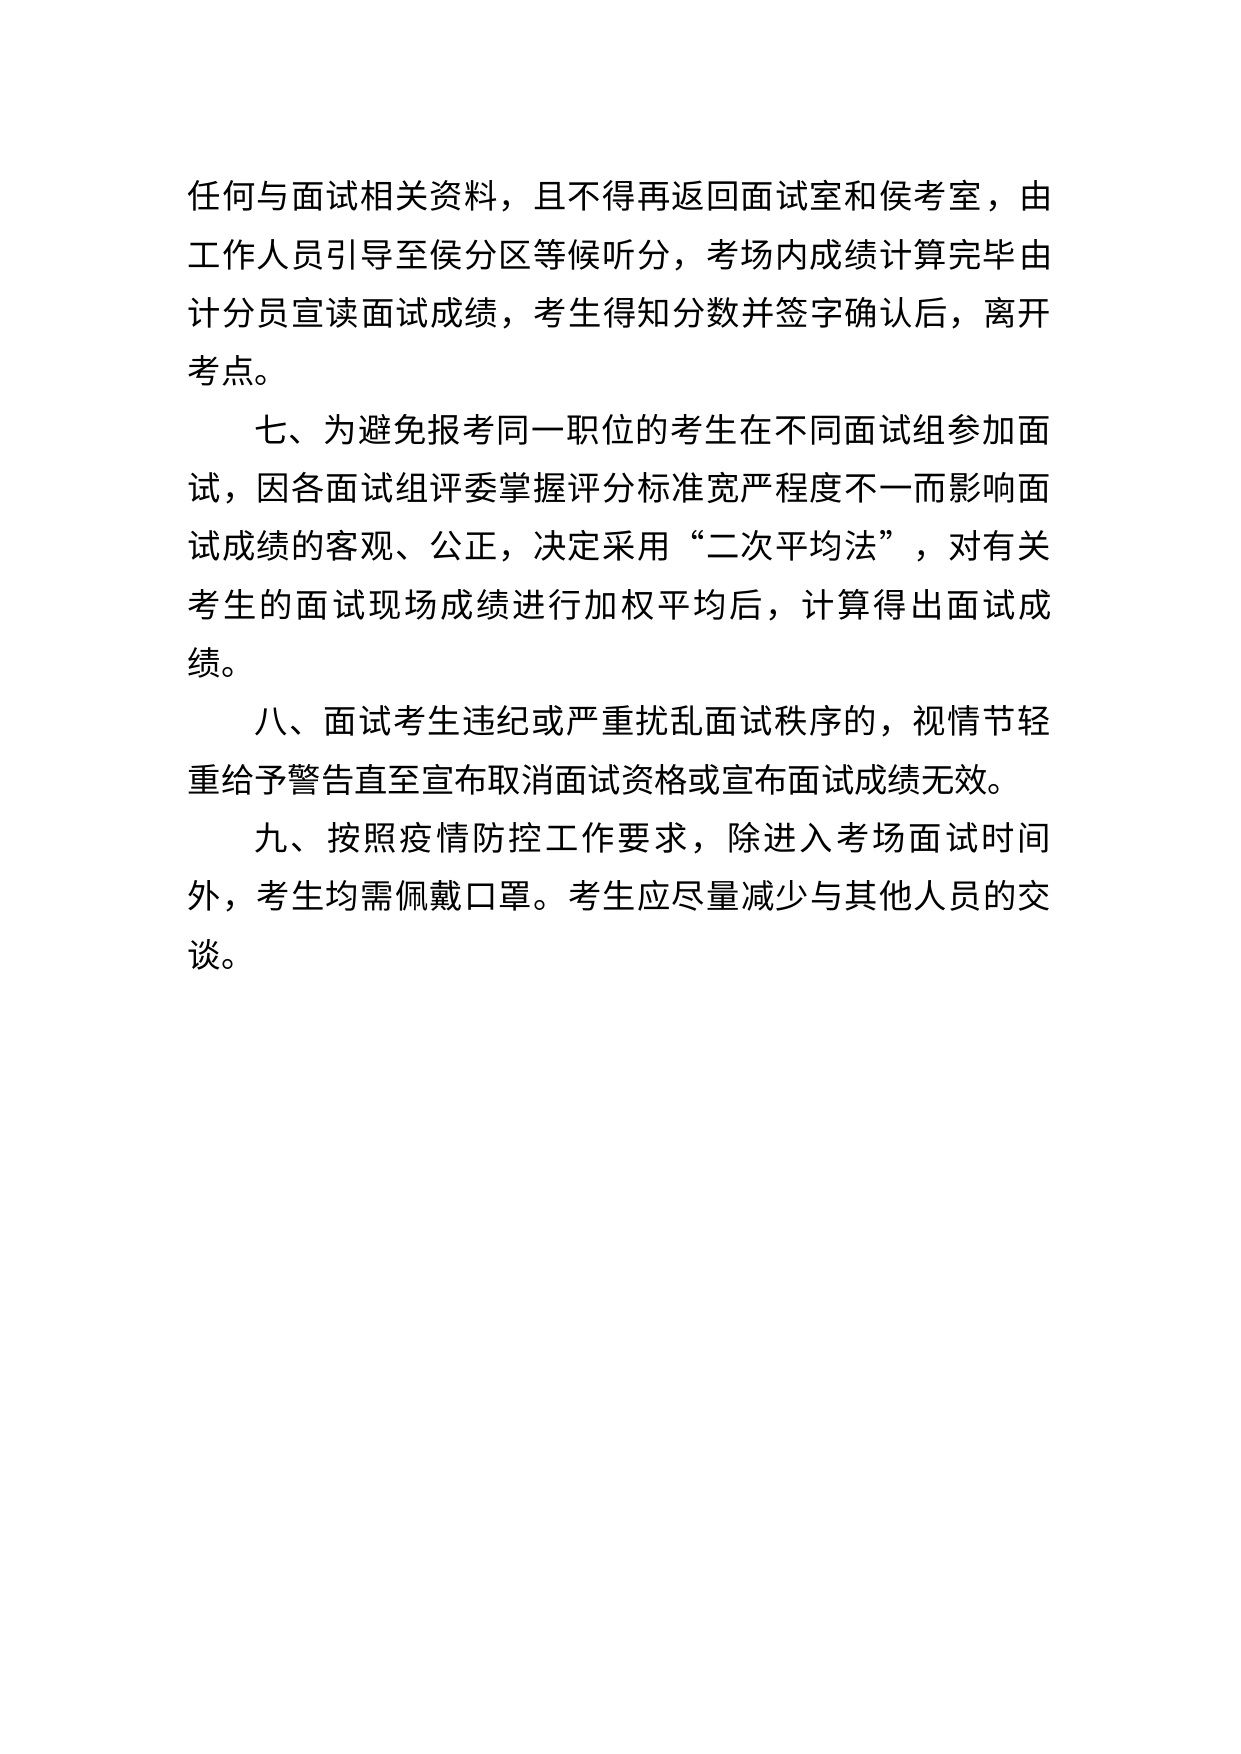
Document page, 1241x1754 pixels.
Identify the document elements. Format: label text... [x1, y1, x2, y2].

text 七、为避免报考同一职位的考生在不同面试组参加面试，因各面试组评委掌握评分标准宽严程度不一而影响面试成绩的客观、公正，决定采用“二次平均法”，对有关考生的面试现场成绩进行加权平均后，计算得出面试成绩。 [187, 395, 1053, 687]
text 九、按照疫情防控工作要求，除进入考场面试时间外，考生均需佩戴口罩。考生应尽量减少与其他人员的交谈。 [187, 804, 1053, 979]
text 八、面试考生违纪或严重扰乱面试秩序的，视情节轻重给予警告直至宣布取消面试资格或宣布面试成绩无效。 [187, 687, 1053, 804]
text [187, 162, 1053, 395]
